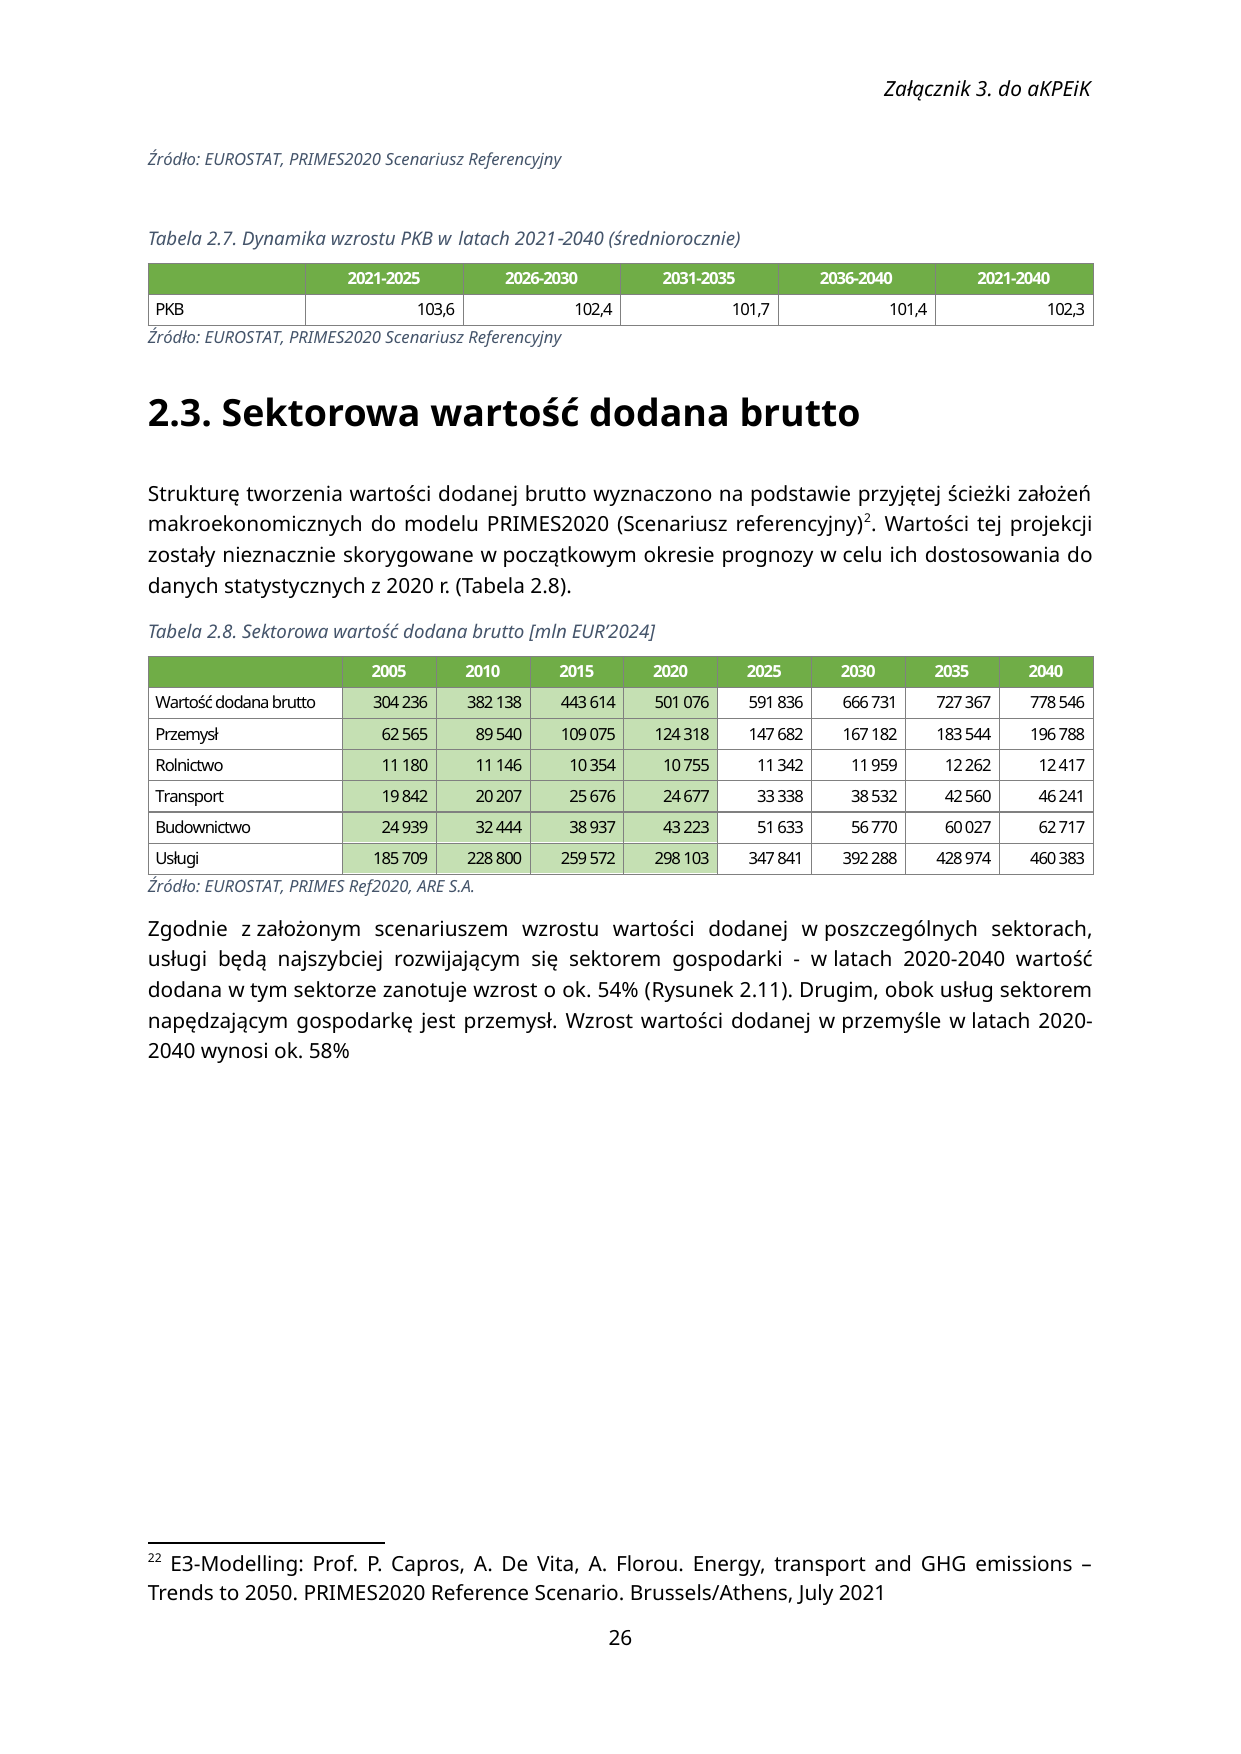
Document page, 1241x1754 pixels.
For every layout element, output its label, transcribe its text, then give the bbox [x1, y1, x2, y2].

table_cell 382 138 [437, 688, 530, 718]
table_header 2010 [437, 657, 530, 687]
table_header 2020 [624, 657, 717, 687]
text Źródło: EUROSTAT, PRIMES2020 Scenariusz Referencyjny [148, 148, 1093, 170]
table_cell 228 800 [437, 844, 530, 873]
table_cell 666 731 [812, 688, 905, 718]
table_cell 185 709 [343, 844, 436, 873]
table_cell 304 236 [343, 688, 436, 718]
table_cell 501 076 [624, 688, 717, 718]
table_cell 428 974 [906, 844, 999, 873]
text Źródło: EUROSTAT, PRIMES2020 Scenariusz Referencyjny [148, 326, 1093, 349]
table_header 2021-2025 [306, 264, 463, 294]
table_header 2026-2030 [464, 264, 620, 294]
table_cell Rolnictwo [149, 750, 342, 780]
table_cell 33 338 [718, 781, 811, 811]
table_cell 102,3 [936, 295, 1093, 325]
table_cell 347 841 [718, 844, 811, 873]
table_cell 19 842 [343, 781, 436, 811]
table_header 2036-2040 [779, 264, 935, 294]
table_cell 10 354 [531, 750, 623, 780]
table_cell 43 223 [624, 813, 717, 842]
table_cell Usługi [149, 844, 342, 873]
table_cell 101,7 [621, 295, 778, 325]
table_cell 24 939 [343, 813, 436, 842]
table_cell Przemysł [149, 719, 342, 749]
table_header 2021-2040 [936, 264, 1093, 294]
table_cell Wartość dodana brutto [149, 688, 342, 718]
table_cell 392 288 [812, 844, 905, 873]
table_header 2040 [1000, 657, 1093, 687]
table_cell 102,4 [464, 295, 620, 325]
table_cell 101,4 [779, 295, 935, 325]
table_cell 51 633 [718, 813, 811, 842]
table_header 2015 [531, 657, 623, 687]
table_cell 12 417 [1000, 750, 1093, 780]
table_cell 20 207 [437, 781, 530, 811]
table_cell 60 027 [906, 813, 999, 842]
table_header 2031-2035 [621, 264, 778, 294]
table_cell 727 367 [906, 688, 999, 718]
table_cell 109 075 [531, 719, 623, 749]
table_cell 56 770 [812, 813, 905, 842]
table_cell Budownictwo [149, 813, 342, 842]
table_cell 12 262 [906, 750, 999, 780]
table_cell 167 182 [812, 719, 905, 749]
table_cell 259 572 [531, 844, 623, 873]
table_cell PKB [149, 295, 305, 325]
table_cell 62 565 [343, 719, 436, 749]
subtitle Sektorowa wartość dodana brutto [148, 386, 1093, 437]
table_cell 103,6 [306, 295, 463, 325]
table_cell 11 180 [343, 750, 436, 780]
table_cell 11 342 [718, 750, 811, 780]
table_cell 46 241 [1000, 781, 1093, 811]
table_cell 11 146 [437, 750, 530, 780]
table_cell 25 676 [531, 781, 623, 811]
table_cell 24 677 [624, 781, 717, 811]
table_cell 196 788 [1000, 719, 1093, 749]
text Źródło: EUROSTAT, PRIMES Ref2020, ARE S.A. [148, 875, 1093, 897]
table_cell 32 444 [437, 813, 530, 842]
table_cell 124 318 [624, 719, 717, 749]
table_cell 38 532 [812, 781, 905, 811]
table_cell 591 836 [718, 688, 811, 718]
table_cell 443 614 [531, 688, 623, 718]
table_header [149, 657, 342, 687]
table_header 2005 [343, 657, 436, 687]
table_cell 460 383 [1000, 844, 1093, 873]
table_cell 11 959 [812, 750, 905, 780]
table_cell 298 103 [624, 844, 717, 873]
table_cell 89 540 [437, 719, 530, 749]
table_cell 38 937 [531, 813, 623, 842]
table_cell 10 755 [624, 750, 717, 780]
table_cell Transport [149, 781, 342, 811]
table_cell 62 717 [1000, 813, 1093, 842]
table_header 2035 [906, 657, 999, 687]
table_cell 147 682 [718, 719, 811, 749]
table_cell 778 546 [1000, 688, 1093, 718]
table_header 2030 [812, 657, 905, 687]
table_cell 183 544 [906, 719, 999, 749]
table_header [149, 264, 305, 294]
table_cell 42 560 [906, 781, 999, 811]
table_header 2025 [718, 657, 811, 687]
